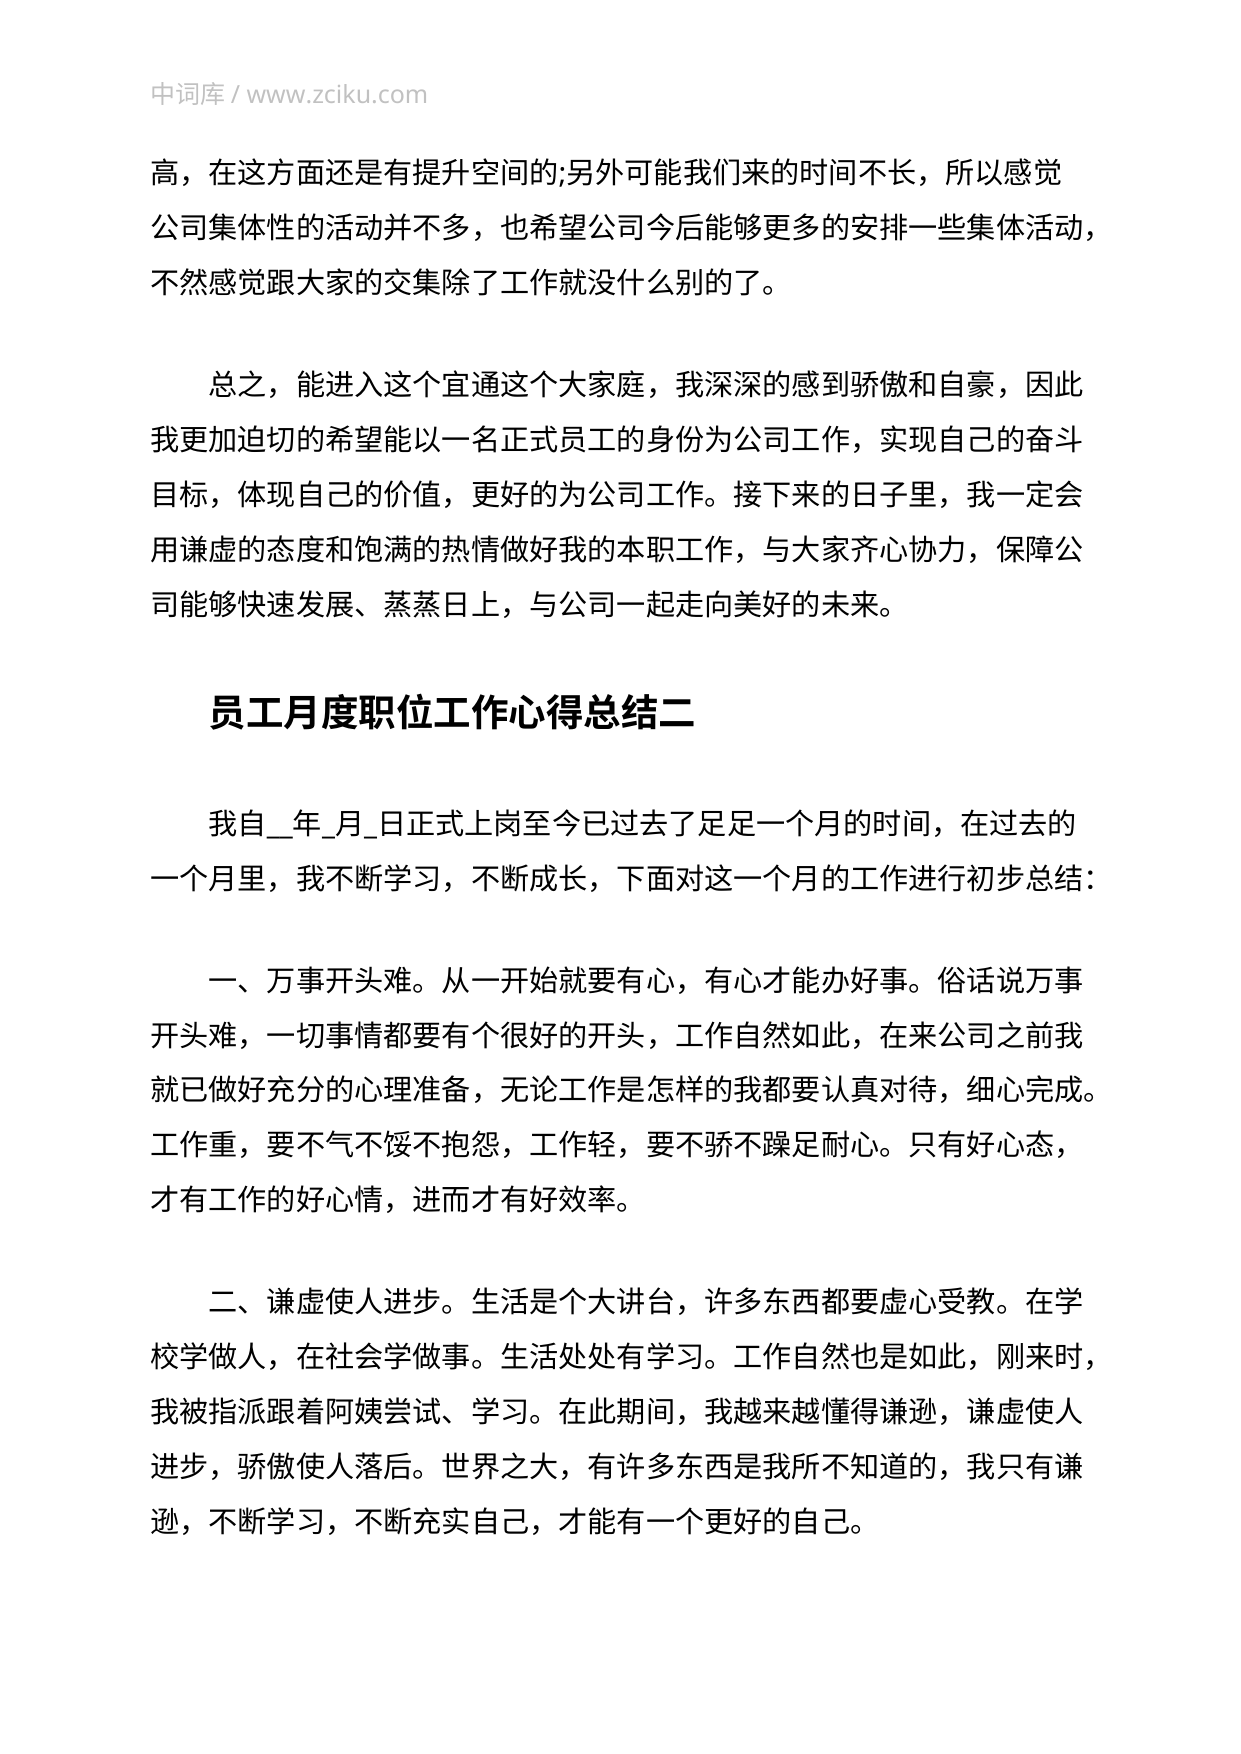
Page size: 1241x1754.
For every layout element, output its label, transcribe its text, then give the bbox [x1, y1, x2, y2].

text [150, 150, 1090, 302]
text 我自__年_月_日正式上岗至今已过去了足足一个月的时间，在过去的一个月里，我不断学习，不断成长，下面对这一个月的工作进行初步总结： [150, 800, 1090, 898]
text 二、谦虚使人进步。生活是个大讲台，许多东西都要虚心受教。在学校学做人，在社会学做事。生活处处有学习。工作自然也是如此，刚来时，我被指派跟着阿姨尝试、学习。在此期间，我越来越懂得谦逊，谦虚使人进步，骄傲使人落后。世界之大，有许多东西是我所不知道的，我只有谦逊，不断学习，不断充实自己，才能有一个更好的自己。 [150, 1278, 1090, 1540]
text 总之，能进入这个宜通这个大家庭，我深深的感到骄傲和自豪，因此我更加迫切的希望能以一名正式员工的身份为公司工作，实现自己的奋斗目标，体现自己的价值，更好的为公司工作。接下来的日子里，我一定会用谦虚的态度和饱满的热情做好我的本职工作，与大家齐心协力，保障公司能够快速发展、蒸蒸日上，与公司一起走向美好的未来。 [150, 362, 1090, 623]
text 一、万事开头难。从一开始就要有心，有心才能办好事。俗话说万事开头难，一切事情都要有个很好的开头，工作自然如此，在来公司之前我就已做好充分的心理准备，无论工作是怎样的我都要认真对待，细心完成。工作重，要不气不馁不抱怨，工作轻，要不骄不躁足耐心。只有好心态，才有工作的好心情，进而才有好效率。 [150, 957, 1090, 1219]
text 员工月度职位工作心得总结二 [150, 683, 1090, 737]
